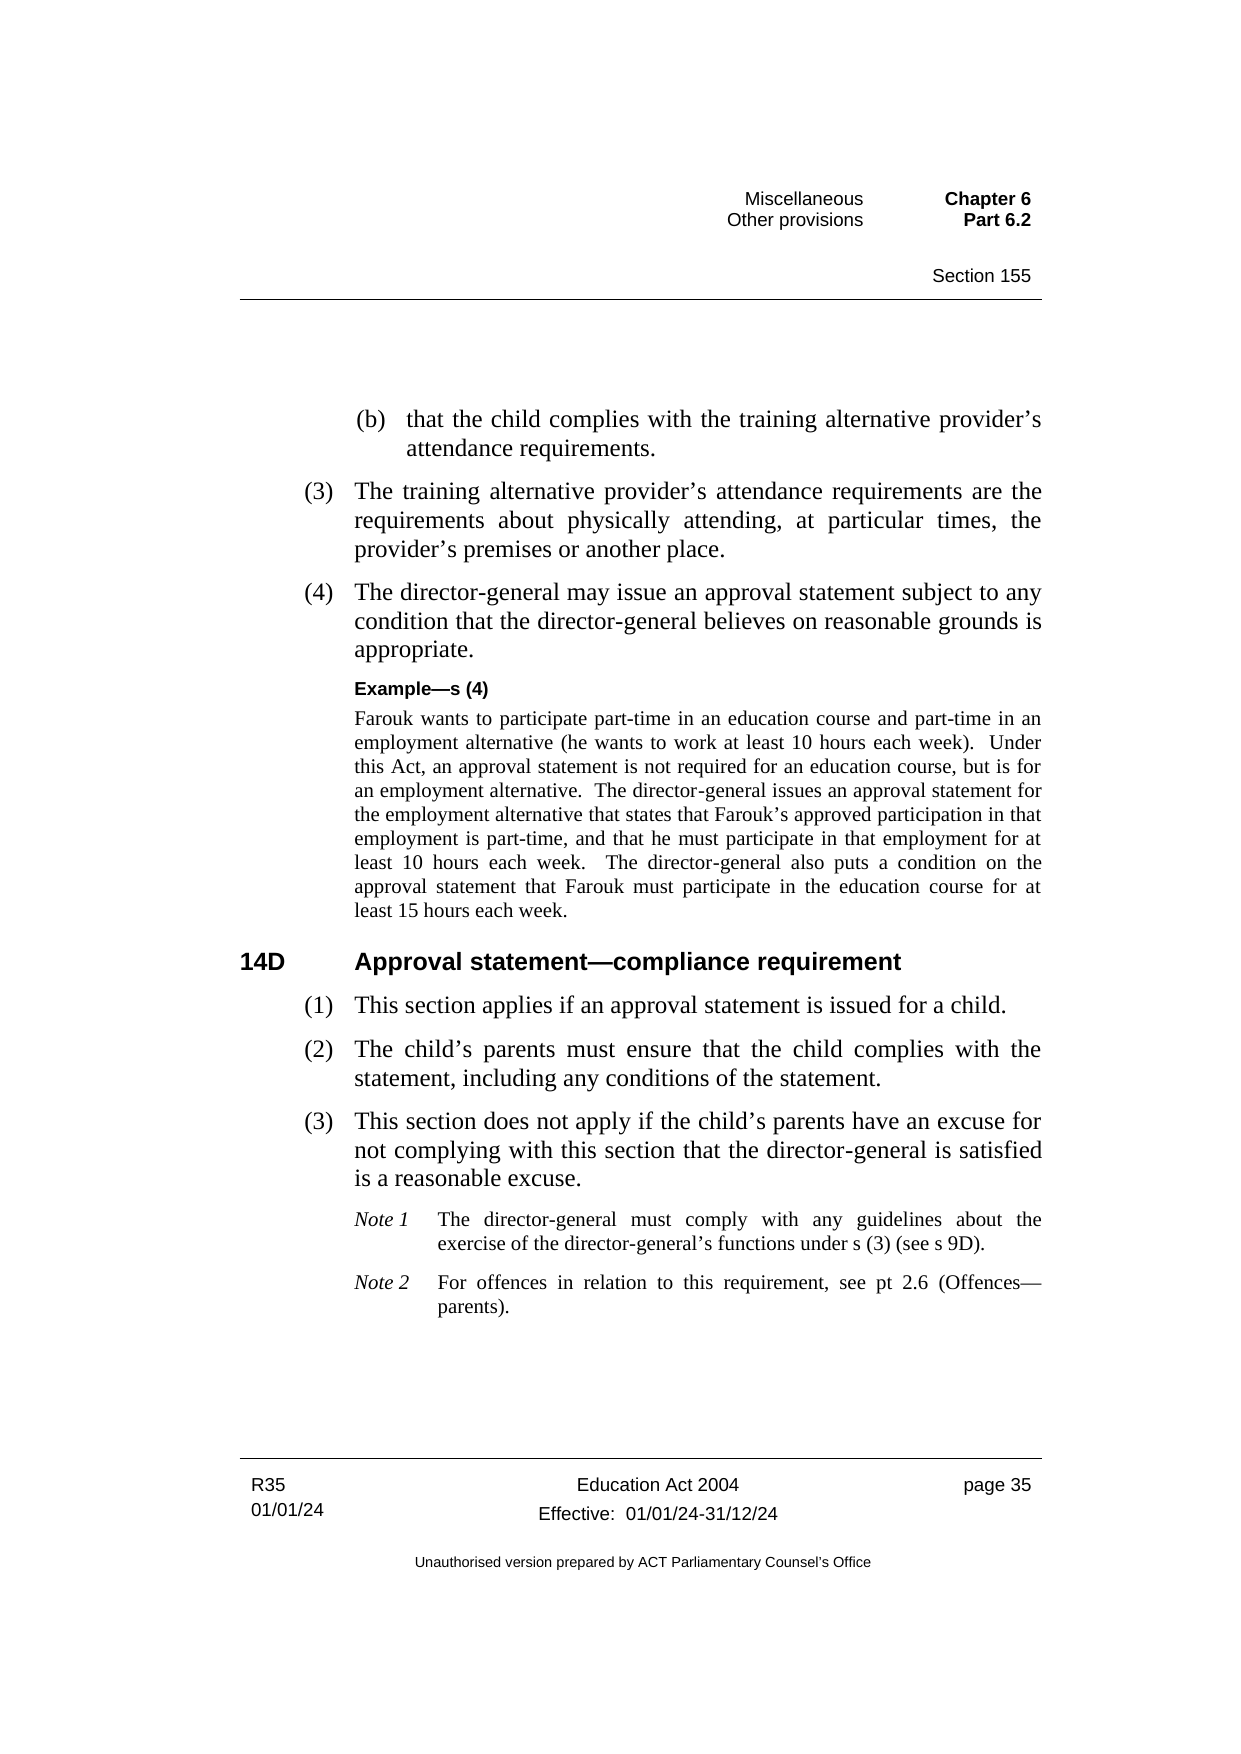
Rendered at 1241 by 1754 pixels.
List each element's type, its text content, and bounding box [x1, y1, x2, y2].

text (2) The child’s parents must ensure that the child complies with the statement, including any conditions of the statement. [239, 1034, 1042, 1091]
text (b) that the child complies with the training alternative provider’s attendance requirements. [239, 404, 1042, 462]
text Note 1 The director-general must comply with any guidelines about the exercise of the director-general’s functions under s (3) (see s 9D). [354, 1207, 1042, 1255]
text Note 2 For offences in relation to this requirement, see pt 2.6 (Offences—parents). [354, 1269, 1042, 1318]
text Farouk wants to participate part-time in an education course and part-time in an employment alternative (he wants to work at least 10 hours each week). Under this Act, an approval statement is not required for an education course, but is for an employment alternative. The director-general issues an approval statement for the employment alternative that states that Farouk’s approved participation in that employment is part-time, and that he must participate in that employment for at least 10 hours each week. The director-general also puts a condition on the approval statement that Farouk must participate in the education course for at least 15 hours each week. [354, 706, 1042, 922]
text 14D Approval statement—compliance requirement [239, 947, 1042, 976]
text (3) The training alternative provider’s attendance requirements are the requirements about physically attending, at particular times, the provider’s premises or another place. [239, 476, 1042, 562]
text (1) This section applies if an approval statement is issued for a child. [239, 991, 1042, 1019]
text (4) The director-general may issue an approval statement subject to any condition that the director-general believes on reasonable grounds is appropriate. [239, 577, 1042, 663]
text (3) This section does not apply if the child’s parents have an excuse for not complying with this section that the director-general is satisfied is a reasonable excuse. [239, 1106, 1042, 1192]
text Example—s (4) [354, 678, 1042, 699]
